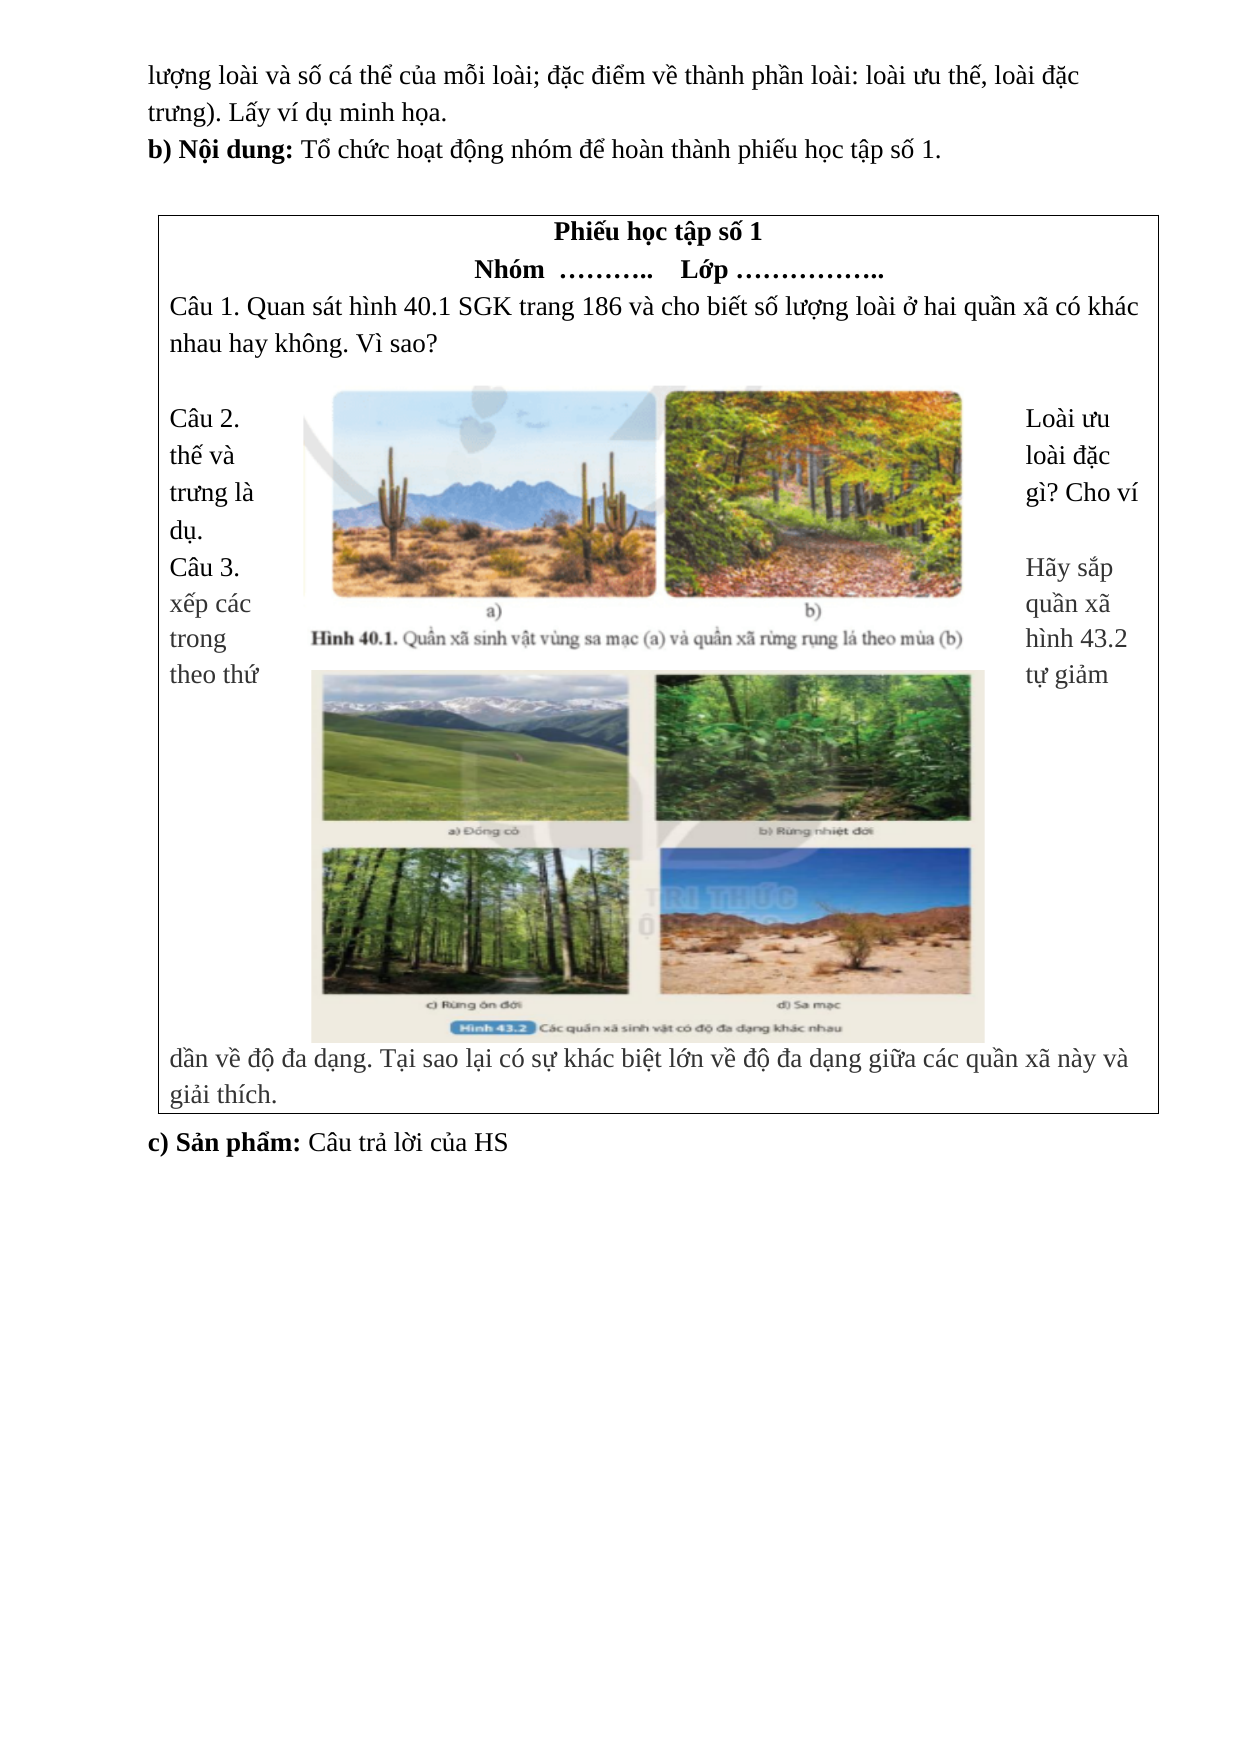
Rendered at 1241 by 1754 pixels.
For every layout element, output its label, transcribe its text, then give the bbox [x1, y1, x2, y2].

picture [311, 670, 985, 1043]
text b) Nội dung: Tổ chức hoạt động nhóm để hoàn thành phiếu học tập số 1. [148, 134, 1152, 165]
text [148, 59, 1152, 127]
picture [291, 375, 1007, 661]
table_header Phiếu học tập số 1 Nhóm ……….. Lớp …………….. Câu 1. Quan sát hình 40.1 SGK trang 186 và cho biết số lượng loài ở hai quần xã có khác nhau hay không. Vì sao? Câu 2. Loài ưu thế và loài đặc trưng là gì? Cho ví dụ. Câu 3. Hãy sắp xếp các quần xã trong hình 43.2 theo thứ tự giảm dần về độ đa dạng. Tại sao lại có sự khác biệt lớn về độ đa dạng giữa các quần xã này và giải thích. [159, 216, 1158, 1113]
